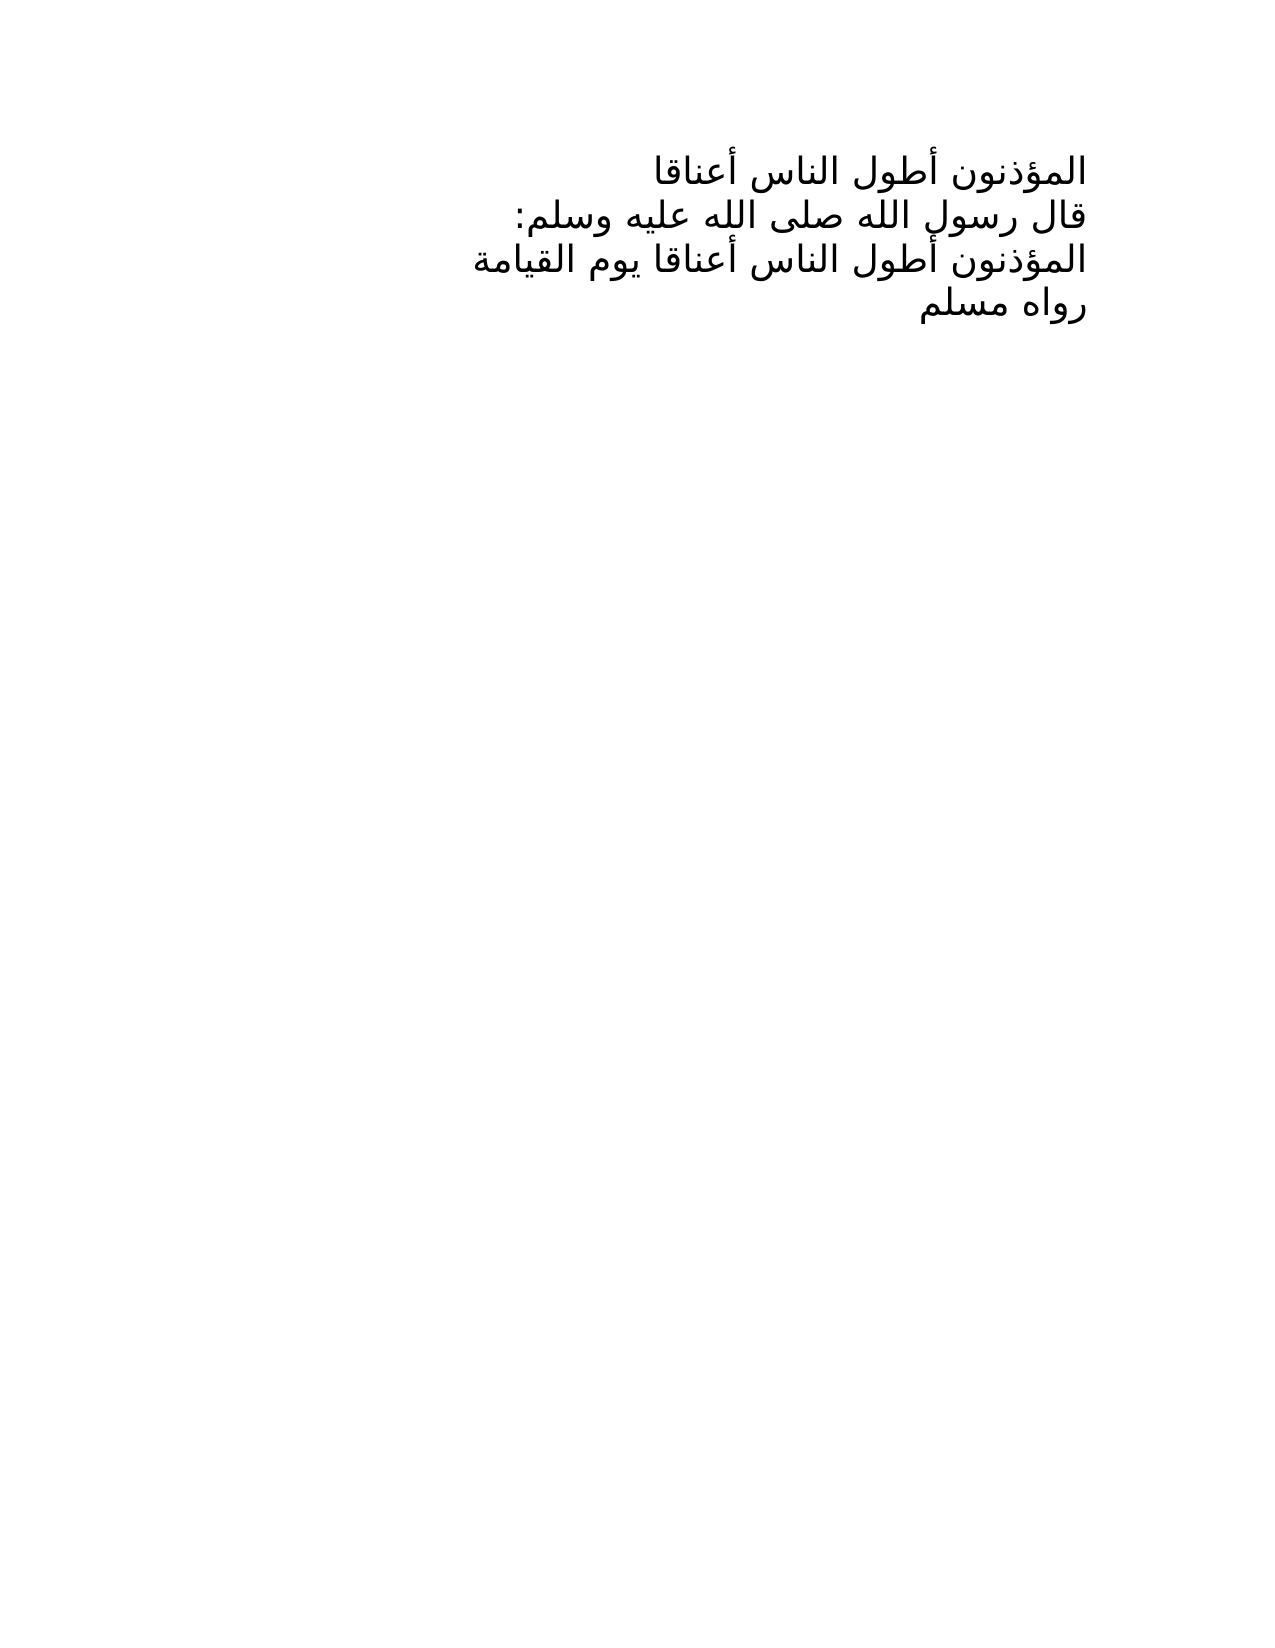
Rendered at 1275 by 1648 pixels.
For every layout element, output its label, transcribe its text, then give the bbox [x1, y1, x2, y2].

text المؤذنون أطول الناس أعناقا يوم القيامة [187, 237, 1088, 281]
text قال رسول الله صلى الله عليه وسلم: [187, 194, 1088, 237]
text المؤذنون أطول الناس أعناقا [187, 150, 1088, 194]
text رواه مسلم [187, 281, 1088, 324]
